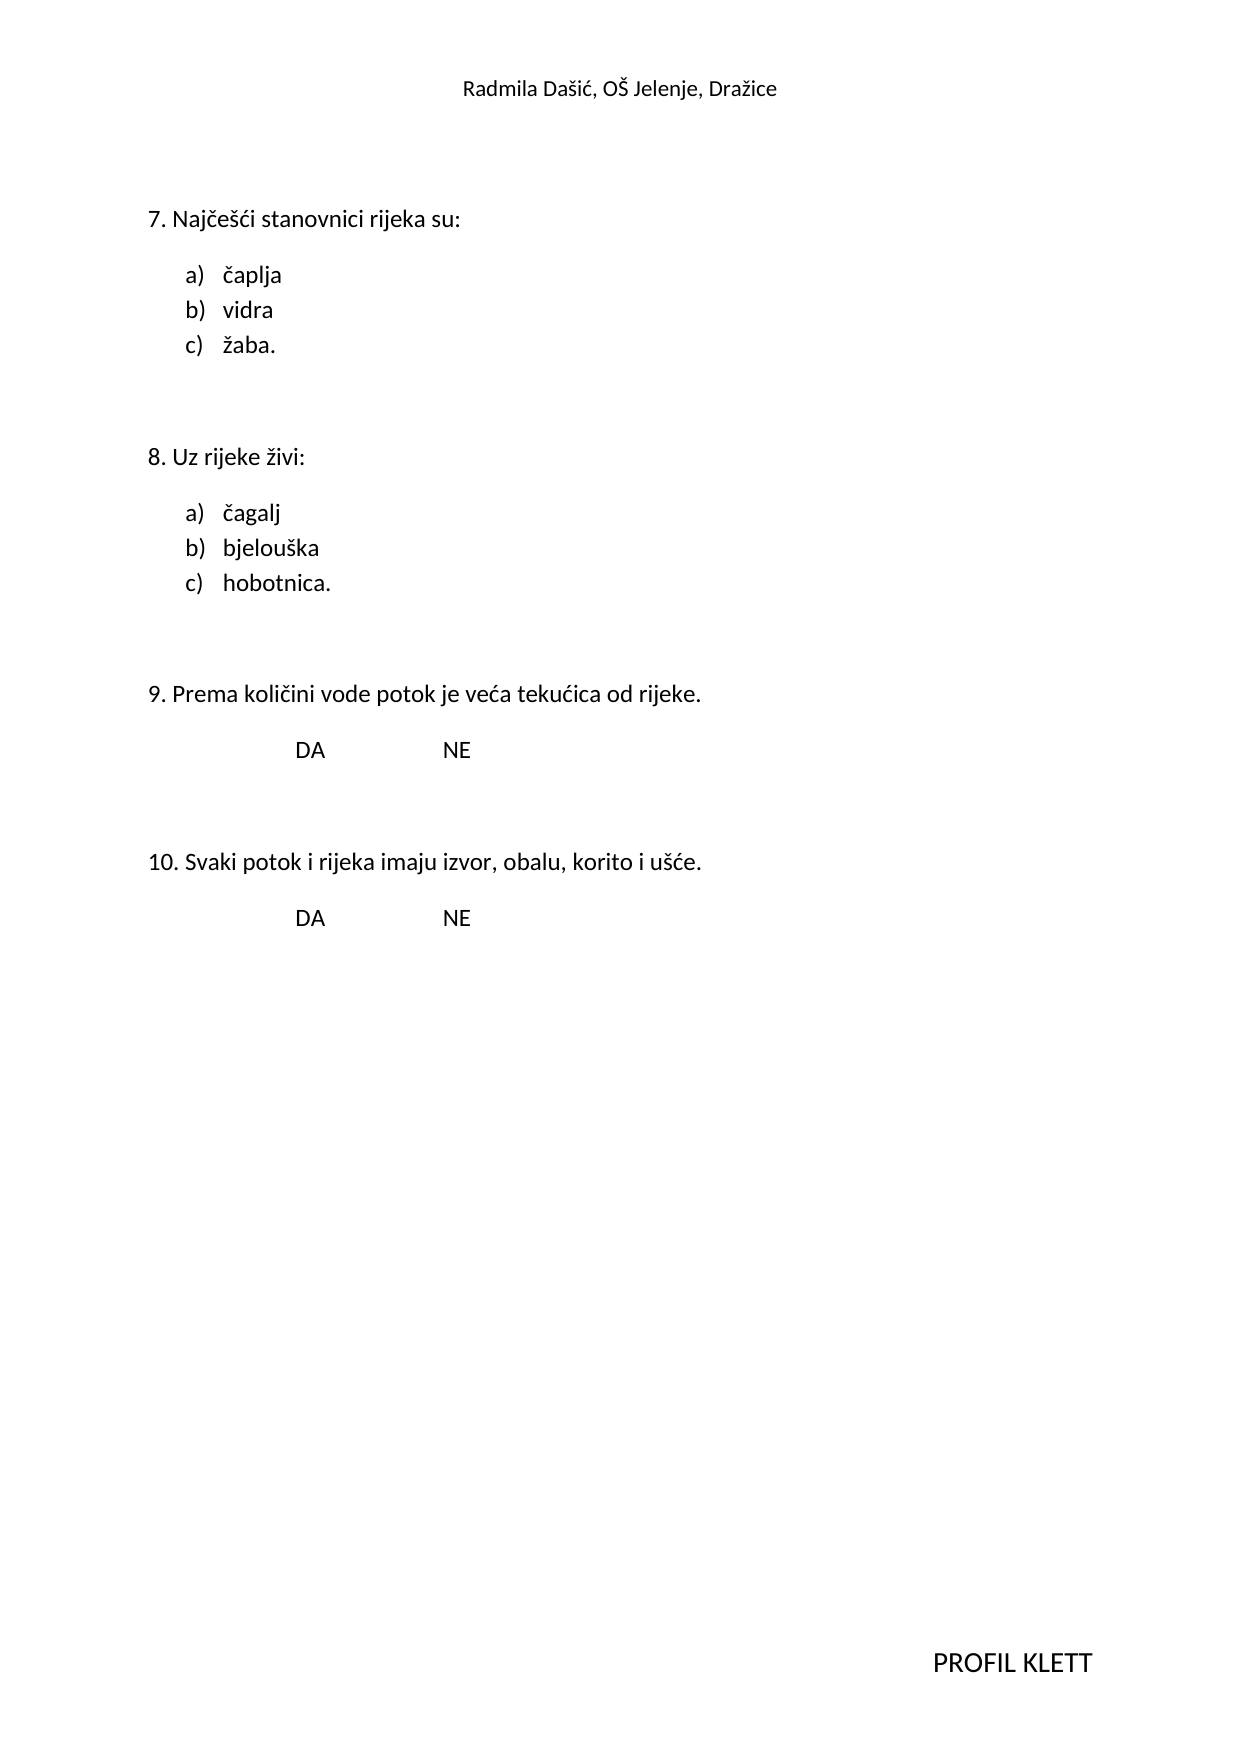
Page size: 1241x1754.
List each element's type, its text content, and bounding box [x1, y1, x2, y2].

text DA NE [221, 902, 1093, 932]
text 10. Svaki potok i rijeka imaju izvor, obalu, korito i ušće. [148, 846, 1093, 876]
list vidra [185, 294, 1093, 325]
text 9. Prema količini vode potok je veća tekućica od rijeke. [148, 678, 1093, 709]
text 7. Najčešći stanovnici rijeka su: [148, 203, 1093, 234]
list čaplja [185, 259, 1093, 290]
text DA NE [221, 734, 1093, 765]
text 8. Uz rijeke živi: [148, 441, 1093, 471]
list hobotnica. [185, 567, 1093, 597]
list bjelouška [185, 532, 1093, 562]
list žaba. [185, 329, 1093, 360]
list čagalj [185, 497, 1093, 527]
